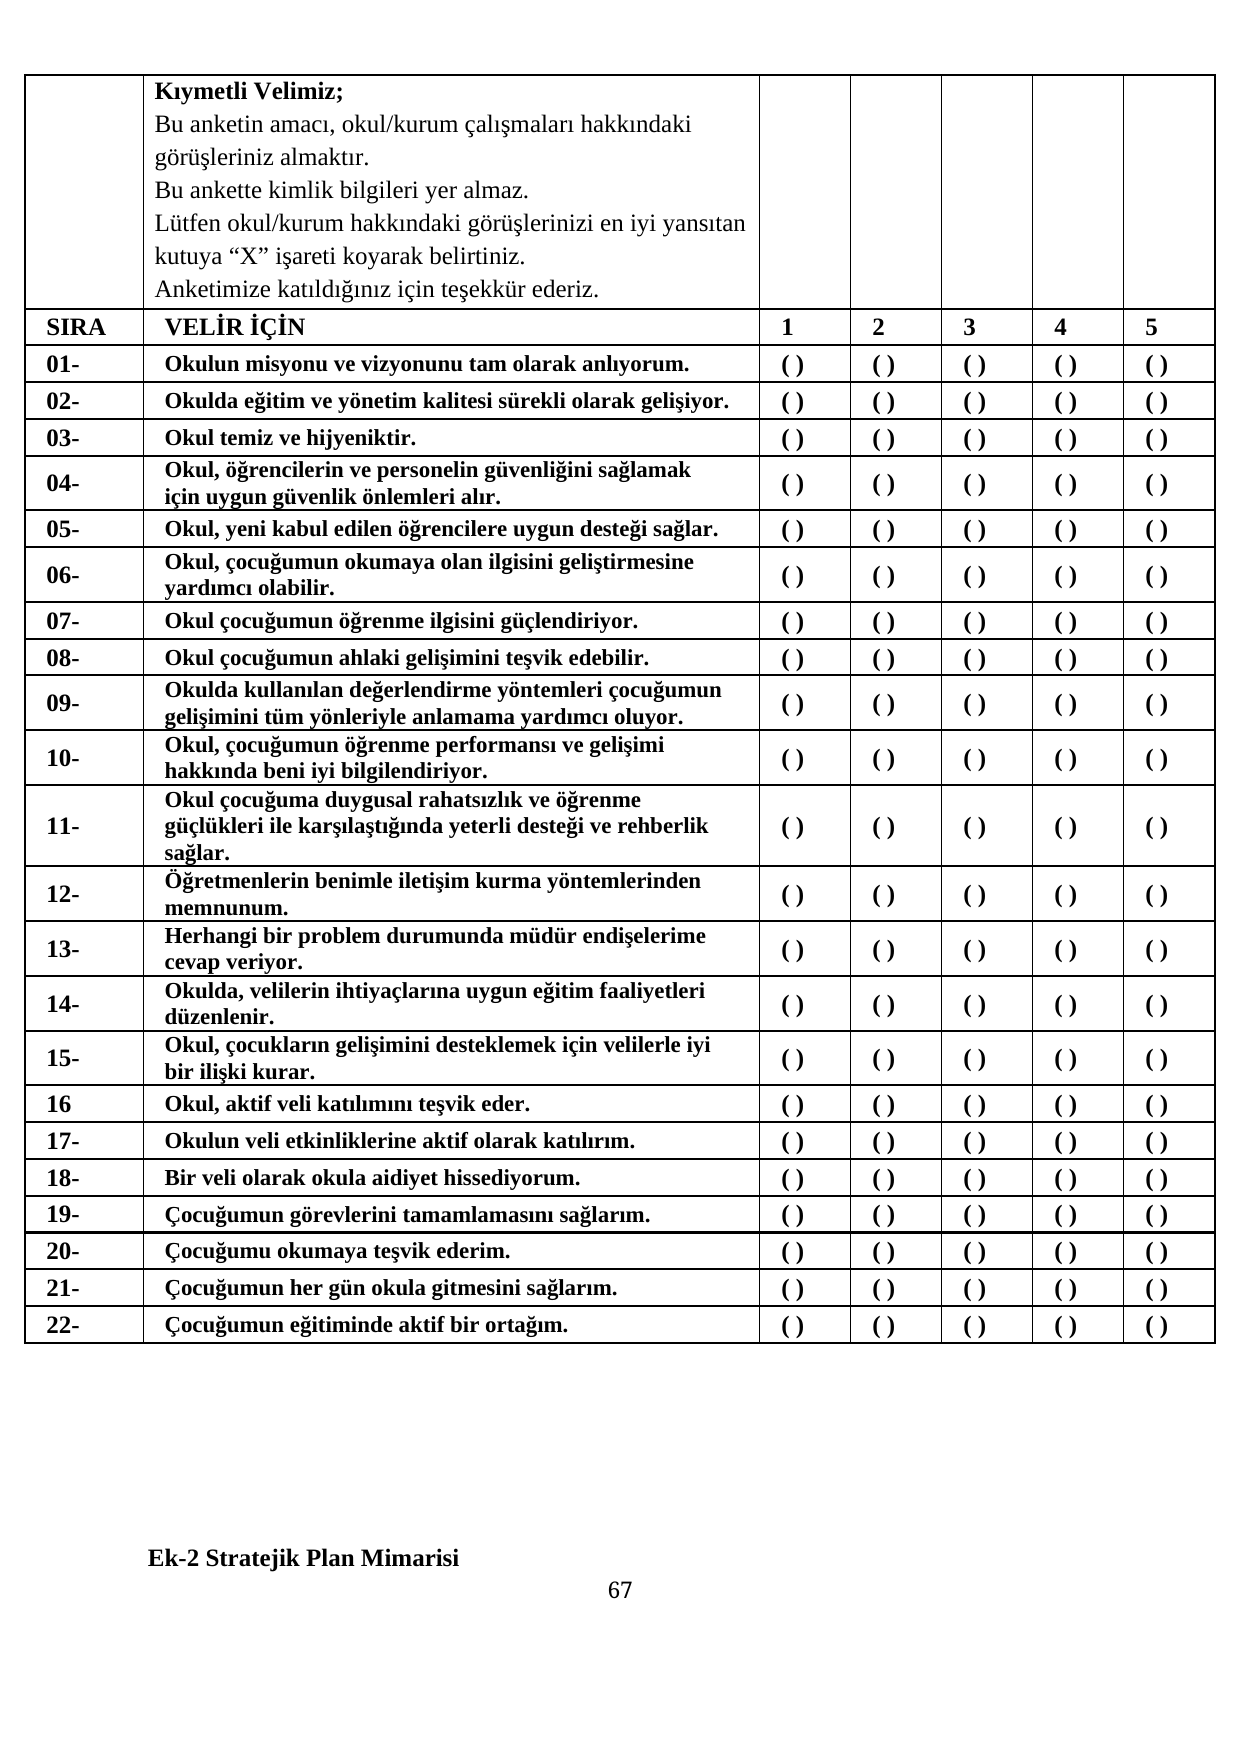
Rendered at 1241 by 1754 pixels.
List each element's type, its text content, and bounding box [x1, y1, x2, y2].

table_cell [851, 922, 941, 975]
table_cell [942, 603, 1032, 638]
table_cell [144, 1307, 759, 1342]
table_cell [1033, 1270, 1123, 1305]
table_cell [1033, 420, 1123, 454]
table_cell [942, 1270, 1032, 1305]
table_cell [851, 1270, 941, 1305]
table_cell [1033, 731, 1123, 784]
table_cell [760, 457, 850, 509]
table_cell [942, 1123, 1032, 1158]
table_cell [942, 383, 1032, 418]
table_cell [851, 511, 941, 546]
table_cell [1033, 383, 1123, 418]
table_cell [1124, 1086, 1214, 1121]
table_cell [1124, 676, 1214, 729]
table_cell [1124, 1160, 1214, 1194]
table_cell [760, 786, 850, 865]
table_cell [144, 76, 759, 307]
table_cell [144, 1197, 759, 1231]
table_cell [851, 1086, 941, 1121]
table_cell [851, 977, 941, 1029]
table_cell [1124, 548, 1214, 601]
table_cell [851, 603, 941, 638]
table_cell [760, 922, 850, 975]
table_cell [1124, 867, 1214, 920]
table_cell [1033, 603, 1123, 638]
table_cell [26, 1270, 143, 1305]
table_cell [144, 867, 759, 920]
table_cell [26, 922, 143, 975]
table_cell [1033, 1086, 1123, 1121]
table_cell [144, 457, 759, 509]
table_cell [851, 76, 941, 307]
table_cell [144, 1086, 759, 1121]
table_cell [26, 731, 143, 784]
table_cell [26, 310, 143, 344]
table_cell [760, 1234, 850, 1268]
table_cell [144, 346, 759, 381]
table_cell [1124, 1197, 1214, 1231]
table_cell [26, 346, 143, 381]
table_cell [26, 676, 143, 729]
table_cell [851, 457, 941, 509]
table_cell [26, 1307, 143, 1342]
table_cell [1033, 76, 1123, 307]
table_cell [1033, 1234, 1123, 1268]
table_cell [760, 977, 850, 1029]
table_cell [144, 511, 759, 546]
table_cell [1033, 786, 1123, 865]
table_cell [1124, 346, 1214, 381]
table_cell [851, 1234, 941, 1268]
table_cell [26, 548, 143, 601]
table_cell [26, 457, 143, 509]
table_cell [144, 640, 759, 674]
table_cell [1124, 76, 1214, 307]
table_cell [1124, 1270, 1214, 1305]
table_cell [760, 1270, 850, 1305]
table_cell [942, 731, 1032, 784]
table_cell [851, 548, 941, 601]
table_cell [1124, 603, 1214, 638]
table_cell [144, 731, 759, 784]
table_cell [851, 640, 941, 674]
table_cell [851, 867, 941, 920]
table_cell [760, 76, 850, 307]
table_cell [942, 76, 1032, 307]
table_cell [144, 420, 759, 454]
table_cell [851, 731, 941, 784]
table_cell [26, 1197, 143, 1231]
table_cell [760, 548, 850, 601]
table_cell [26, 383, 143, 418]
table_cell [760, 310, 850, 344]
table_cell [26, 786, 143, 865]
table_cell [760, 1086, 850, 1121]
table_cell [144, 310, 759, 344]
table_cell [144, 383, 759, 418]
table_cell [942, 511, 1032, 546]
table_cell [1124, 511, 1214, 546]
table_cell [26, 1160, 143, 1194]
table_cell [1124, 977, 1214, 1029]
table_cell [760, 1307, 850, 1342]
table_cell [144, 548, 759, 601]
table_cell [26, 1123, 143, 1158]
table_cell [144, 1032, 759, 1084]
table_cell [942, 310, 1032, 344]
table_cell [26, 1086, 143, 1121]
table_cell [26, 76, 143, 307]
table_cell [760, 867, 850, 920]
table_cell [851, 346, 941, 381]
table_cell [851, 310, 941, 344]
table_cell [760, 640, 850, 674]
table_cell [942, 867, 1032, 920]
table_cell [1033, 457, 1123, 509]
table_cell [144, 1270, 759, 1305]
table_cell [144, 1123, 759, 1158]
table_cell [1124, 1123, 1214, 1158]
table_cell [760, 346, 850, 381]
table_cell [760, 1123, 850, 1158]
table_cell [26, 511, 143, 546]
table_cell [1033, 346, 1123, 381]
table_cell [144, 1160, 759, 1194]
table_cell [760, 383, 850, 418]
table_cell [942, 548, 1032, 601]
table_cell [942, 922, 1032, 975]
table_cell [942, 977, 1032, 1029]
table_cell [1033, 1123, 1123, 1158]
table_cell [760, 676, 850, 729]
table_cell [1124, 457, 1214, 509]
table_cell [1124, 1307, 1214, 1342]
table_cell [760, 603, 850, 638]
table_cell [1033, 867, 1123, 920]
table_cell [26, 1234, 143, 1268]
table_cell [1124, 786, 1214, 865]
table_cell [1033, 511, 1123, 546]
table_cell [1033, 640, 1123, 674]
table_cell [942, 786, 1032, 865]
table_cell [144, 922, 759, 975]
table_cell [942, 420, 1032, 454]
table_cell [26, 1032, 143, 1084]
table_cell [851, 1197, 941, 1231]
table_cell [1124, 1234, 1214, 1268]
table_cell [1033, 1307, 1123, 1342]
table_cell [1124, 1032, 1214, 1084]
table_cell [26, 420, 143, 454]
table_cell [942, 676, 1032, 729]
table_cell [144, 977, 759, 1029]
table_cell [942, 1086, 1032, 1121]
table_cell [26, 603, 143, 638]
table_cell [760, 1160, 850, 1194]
text Ek-2 Stratejik Plan Mimarisi [148, 1543, 1092, 1572]
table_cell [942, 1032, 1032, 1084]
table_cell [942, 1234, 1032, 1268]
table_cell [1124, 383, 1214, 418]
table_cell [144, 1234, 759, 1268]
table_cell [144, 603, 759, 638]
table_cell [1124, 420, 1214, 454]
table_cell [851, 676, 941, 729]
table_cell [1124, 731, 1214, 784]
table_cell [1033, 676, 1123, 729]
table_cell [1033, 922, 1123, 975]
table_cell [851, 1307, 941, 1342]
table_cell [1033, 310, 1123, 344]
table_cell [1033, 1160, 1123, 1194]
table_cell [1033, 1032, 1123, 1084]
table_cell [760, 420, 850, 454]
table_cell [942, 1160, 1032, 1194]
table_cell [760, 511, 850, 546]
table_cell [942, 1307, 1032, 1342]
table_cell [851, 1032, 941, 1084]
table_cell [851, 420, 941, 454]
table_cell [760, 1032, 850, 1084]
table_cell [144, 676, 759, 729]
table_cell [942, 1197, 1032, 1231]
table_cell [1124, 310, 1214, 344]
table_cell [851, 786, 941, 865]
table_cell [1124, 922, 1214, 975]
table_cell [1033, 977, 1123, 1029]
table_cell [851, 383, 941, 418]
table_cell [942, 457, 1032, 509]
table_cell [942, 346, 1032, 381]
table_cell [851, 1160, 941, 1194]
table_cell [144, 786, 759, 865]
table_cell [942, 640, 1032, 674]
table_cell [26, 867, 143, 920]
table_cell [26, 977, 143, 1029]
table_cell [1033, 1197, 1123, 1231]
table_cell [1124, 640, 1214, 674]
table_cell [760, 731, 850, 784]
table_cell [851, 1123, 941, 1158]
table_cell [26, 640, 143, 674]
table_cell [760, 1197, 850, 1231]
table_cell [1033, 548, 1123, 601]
